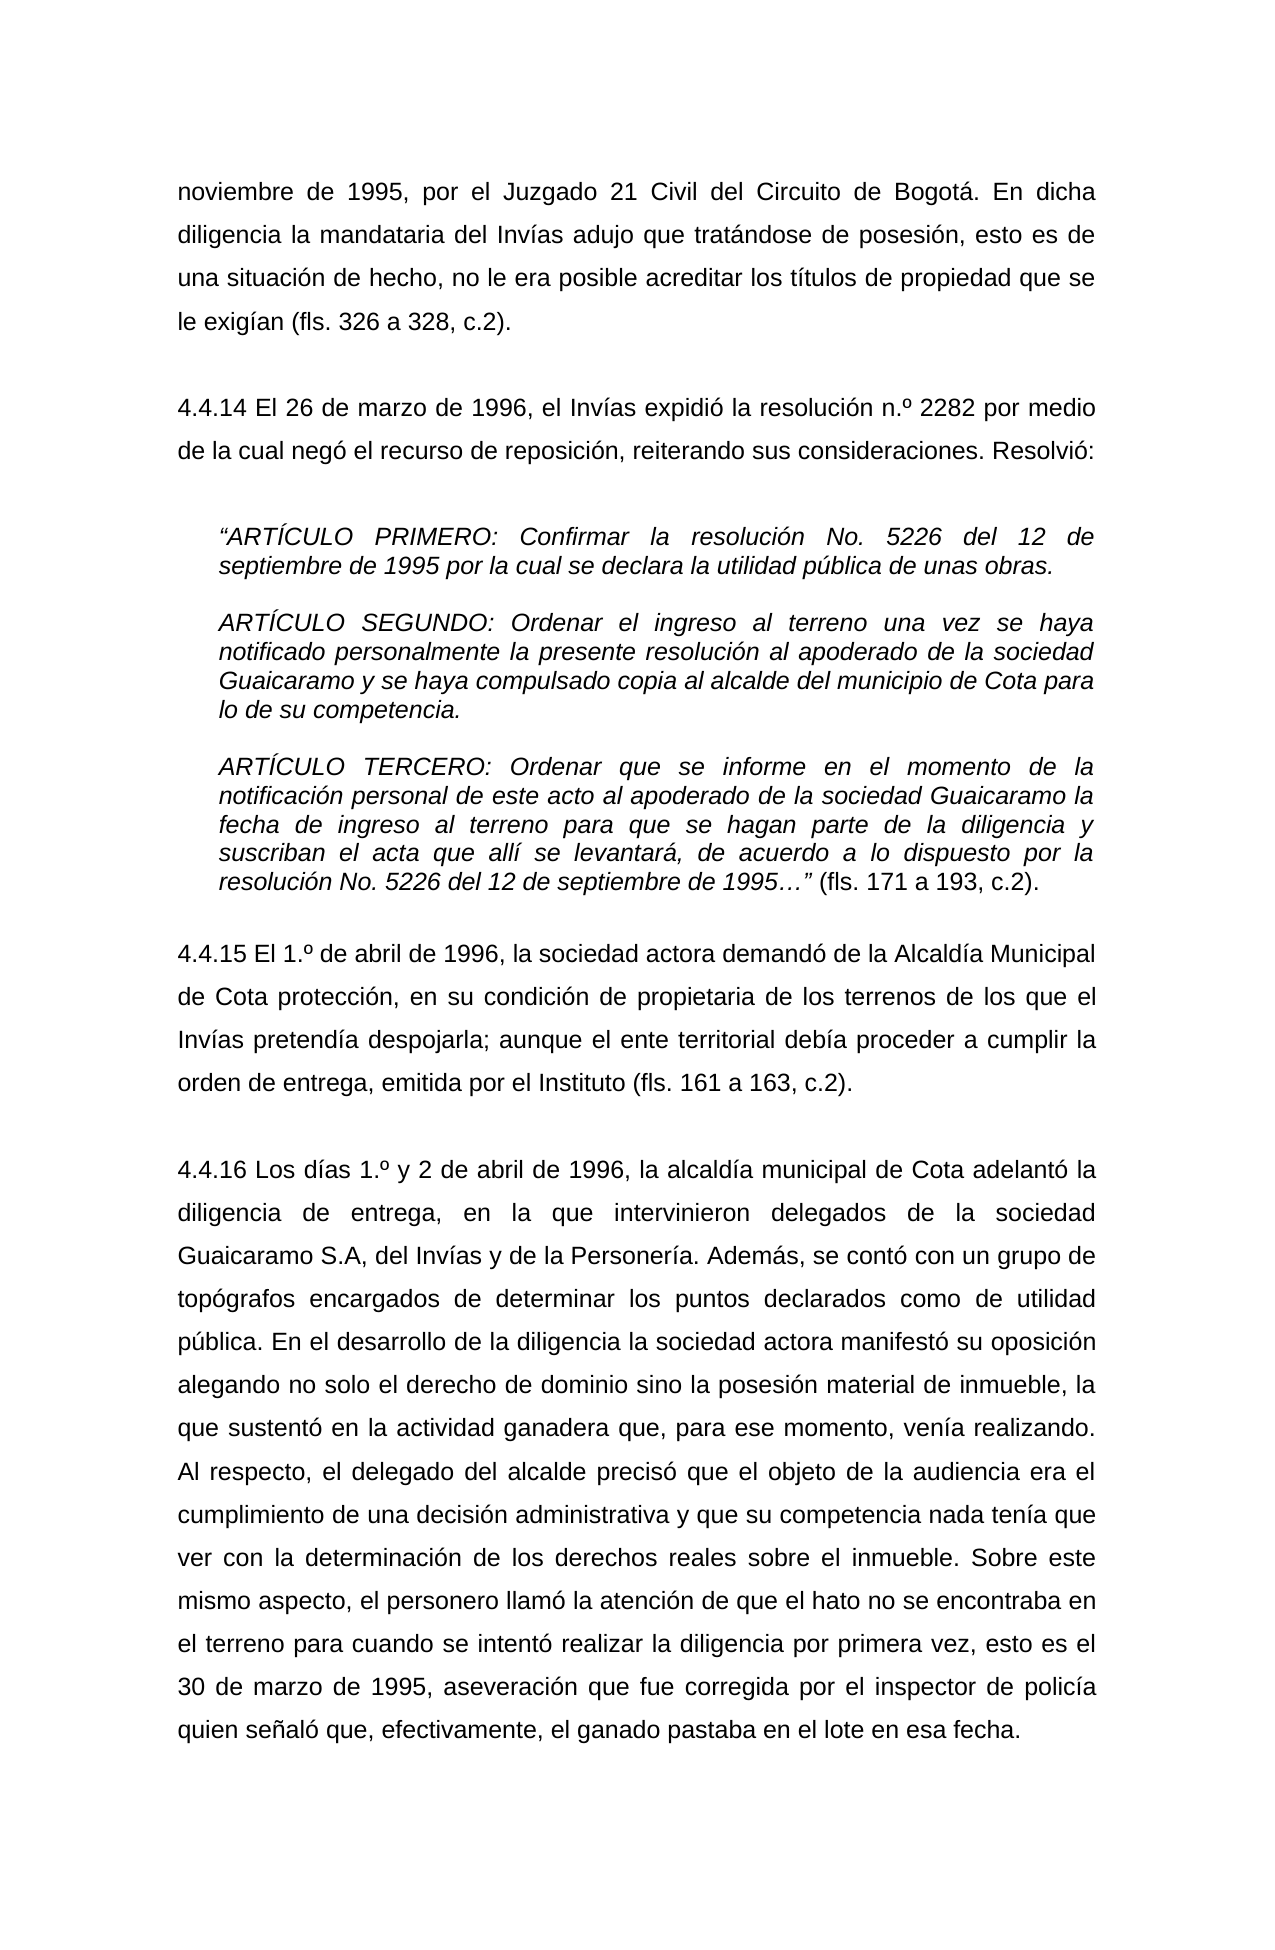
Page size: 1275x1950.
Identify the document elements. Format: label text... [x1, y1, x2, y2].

text “ARTÍCULO PRIMERO: Confirmar la resolución No. 5226 del 12 de septiembre de 1995 por la cual se declara la utilidad pública de unas obras. [218, 522, 1098, 580]
text ARTÍCULO SEGUNDO: Ordenar el ingreso al terreno una vez se haya notificado personalmente la presente resolución al apoderado de la sociedad Guaicaramo y se haya compulsado copia al alcalde del municipio de Cota para lo de su competencia. [218, 608, 1098, 723]
text 4.4.14 El 26 de marzo de 1996, el Invías expidió la resolución n.º 2282 por medio de la cual negó el recurso de reposición, reiterando sus consideraciones. Resolvió: [177, 393, 1098, 465]
text ARTÍCULO TERCERO: Ordenar que se informe en el momento de la notificación personal de este acto al apoderado de la sociedad Guaicaramo la fecha de ingreso al terreno para que se hagan parte de la diligencia y suscriban el acta que allí se levantará, de acuerdo a lo dispuesto por la resolución No. 5226 del 12 de septiembre de 1995…” (fls. 171 a 193, c.2). [218, 752, 1098, 896]
text 4.4.16 Los días 1.º y 2 de abril de 1996, la alcaldía municipal de Cota adelantó la diligencia de entrega, en la que intervinieron delegados de la sociedad Guaicaramo S.A, del Invías y de la Personería. Además, se contó con un grupo de topógrafos encargados de determinar los puntos declarados como de utilidad pública. En el desarrollo de la diligencia la sociedad actora manifestó su oposición alegando no solo el derecho de dominio sino la posesión material de inmueble, la que sustentó en la actividad ganadera que, para ese momento, venía realizando. Al respecto, el delegado del alcalde precisó que el objeto de la audiencia era el cumplimiento de una decisión administrativa y que su competencia nada tenía que ver con la determinación de los derechos reales sobre el inmueble. Sobre este mismo aspecto, el personero llamó la atención de que el hato no se encontraba en el terreno para cuando se intentó realizar la diligencia por primera vez, esto es el 30 de marzo de 1995, aseveración que fue corregida por el inspector de policía quien señaló que, efectivamente, el ganado pastaba en el lote en esa fecha. [177, 1155, 1098, 1744]
text 4.4.15 El 1.º de abril de 1996, la sociedad actora demandó de la Alcaldía Municipal de Cota protección, en su condición de propietaria de los terrenos de los que el Invías pretendía despojarla; aunque el ente territorial debía proceder a cumplir la orden de entrega, emitida por el Instituto (fls. 161 a 163, c.2). [177, 939, 1098, 1097]
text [177, 177, 1098, 335]
